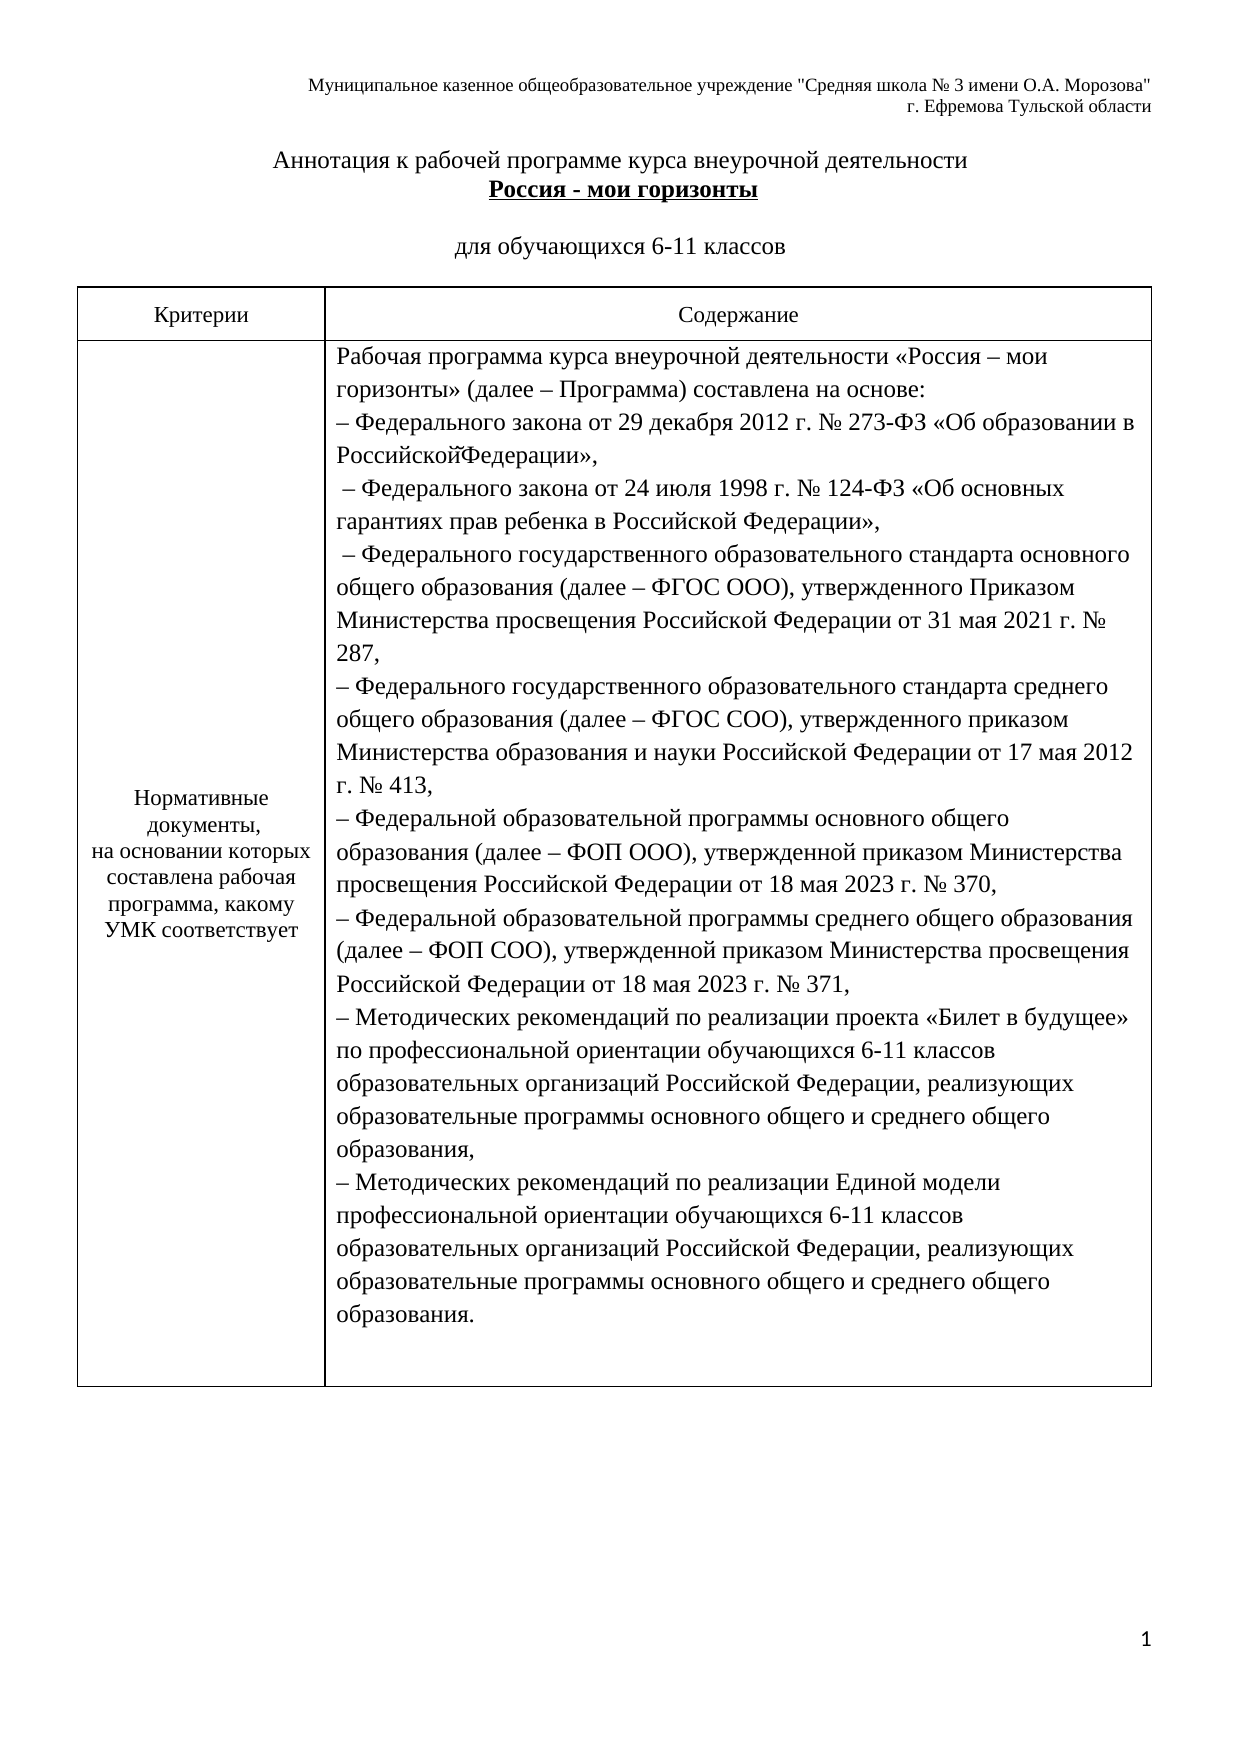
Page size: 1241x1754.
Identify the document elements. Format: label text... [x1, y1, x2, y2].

table_header Критерии [78, 288, 324, 340]
table_cell Нормативные документы, на основании которых составлена рабочая программа, какому УМК соответствует [78, 341, 324, 1386]
text Россия - мои горизонты [89, 174, 1152, 202]
text Аннотация к рабочей программе курса внеурочной деятельности [89, 145, 1152, 174]
table_cell Рабочая программа курса внеурочной деятельности «Россия – мои горизонты» (далее – Программа) составлена на основе: ‒ Федерального закона от 29 декабря 2012 г. № 273-ФЗ «Об образовании в Российской̆Федерации», ‒ Федерального закона от 24 июля 1998 г. № 124-ФЗ «Об основных гарантиях прав ребенка в Российской Федерации», ‒ Федерального государственного образовательного стандарта основного общего образования (далее – ФГОС ООО), утвержденного Приказом Министерства просвещения Российской Федерации от 31 мая 2021 г. № 287, ‒ Федерального государственного образовательного стандарта среднего общего образования (далее – ФГОС СОО), утвержденного приказом Министерства образования и науки Российской Федерации от 17 мая 2012 г. № 413, ‒ Федеральной образовательной программы основного общего образования (далее – ФОП ООО), утвержденной приказом Министерства просвещения Российской Федерации от 18 мая 2023 г. № 370, ‒ Федеральной образовательной программы среднего общего образования (далее – ФОП СОО), утвержденной приказом Министерства просвещения Российской Федерации от 18 мая 2023 г. № 371, ‒ Методических рекомендаций по реализации проекта «Билет в будущее» по профессиональной ориентации обучающихся 6-11 классов образовательных организаций Российской Федерации, реализующих образовательные программы основного общего и среднего общего образования, ‒ Методических рекомендаций по реализации Единой модели профессиональной ориентации обучающихся 6-11 классов образовательных организаций Российской Федерации, реализующих образовательные программы основного общего и среднего общего образования. [326, 341, 1151, 1386]
table_header Содержание [326, 288, 1151, 340]
text для обучающихся 6-11 классов [89, 231, 1152, 260]
